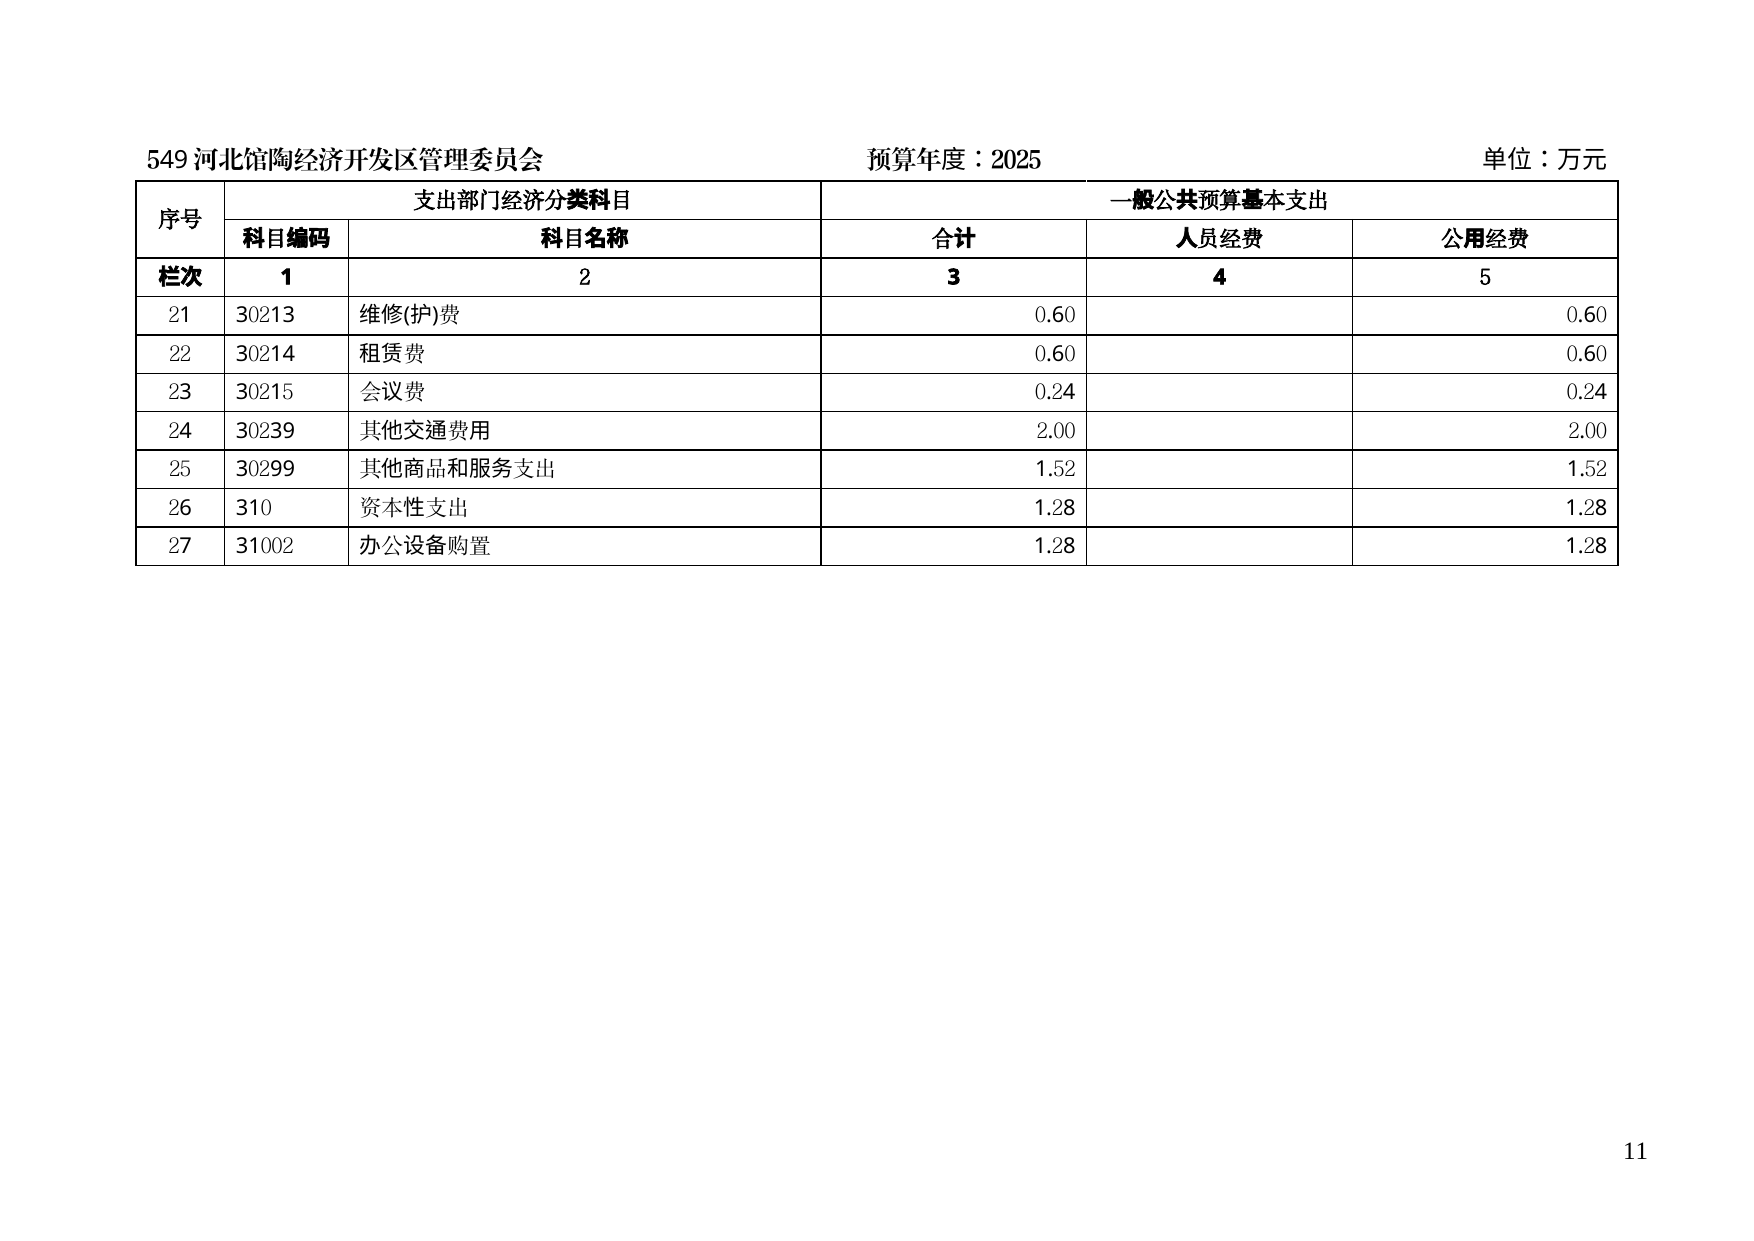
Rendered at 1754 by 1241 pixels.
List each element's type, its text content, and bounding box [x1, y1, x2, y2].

table_cell 支出部门经济分类科目 [225, 182, 820, 219]
table_cell 0.60 [1353, 297, 1617, 334]
table_cell 4 [1087, 259, 1352, 296]
table_cell 0.24 [1353, 374, 1617, 411]
table_cell 5 [1353, 259, 1617, 296]
table_cell 会议费 [349, 374, 820, 411]
table_cell [1087, 451, 1352, 488]
table_cell 1.28 [822, 489, 1086, 526]
table_cell 26 [137, 489, 224, 526]
table_cell 1 [225, 259, 348, 296]
table_cell 租赁费 [349, 336, 820, 372]
table_cell [1087, 297, 1352, 334]
table_cell 2 [349, 259, 820, 296]
table_cell 30213 [225, 297, 348, 334]
table_cell 25 [137, 451, 224, 488]
table_cell 0.60 [1353, 336, 1617, 372]
table_cell 31002 [225, 528, 348, 564]
table_cell 30215 [225, 374, 348, 411]
table_cell 1.28 [1353, 528, 1617, 564]
table_cell 310 [225, 489, 348, 526]
table_cell 科目编码 [225, 220, 348, 257]
table_cell 30239 [225, 412, 348, 449]
table_cell 资本性支出 [349, 489, 820, 526]
table_cell 30214 [225, 336, 348, 372]
table_cell 其他商品和服务支出 [349, 451, 820, 488]
table_cell 0.60 [822, 336, 1086, 372]
table_cell 3 [822, 259, 1086, 296]
table_cell 2.00 [1353, 412, 1617, 449]
table_cell 0.24 [822, 374, 1086, 411]
table_header 单位：万元 [1087, 143, 1617, 180]
table_cell 21 [137, 297, 224, 334]
table_cell [1087, 336, 1352, 372]
table_cell [1087, 374, 1352, 411]
table_cell [1087, 412, 1352, 449]
table_cell 1.28 [822, 528, 1086, 564]
table_cell 科目名称 [349, 220, 820, 257]
table_cell 一般公共预算基本支出 [822, 182, 1617, 219]
table_cell 合计 [822, 220, 1086, 257]
table_cell 其他交通费用 [349, 412, 820, 449]
table_cell 栏次 [137, 259, 224, 296]
table_cell 24 [137, 412, 224, 449]
table_cell 0.60 [822, 297, 1086, 334]
table_cell 1.52 [1353, 451, 1617, 488]
table_header 预算年度：2025 [822, 143, 1086, 180]
table_cell 1.28 [1353, 489, 1617, 526]
table_cell 27 [137, 528, 224, 564]
table_cell 维修(护)费 [349, 297, 820, 334]
table_cell [1087, 528, 1352, 564]
table_cell 1.52 [822, 451, 1086, 488]
table_cell [1087, 489, 1352, 526]
table_cell 人员经费 [1087, 220, 1352, 257]
table_cell 23 [137, 374, 224, 411]
table_cell 22 [137, 336, 224, 372]
table_cell 办公设备购置 [349, 528, 820, 564]
table_header 549河北馆陶经济开发区管理委员会 [137, 143, 820, 180]
table_cell 公用经费 [1353, 220, 1617, 257]
table_cell 序号 [137, 182, 224, 257]
table_cell 30299 [225, 451, 348, 488]
table_cell 2.00 [822, 412, 1086, 449]
